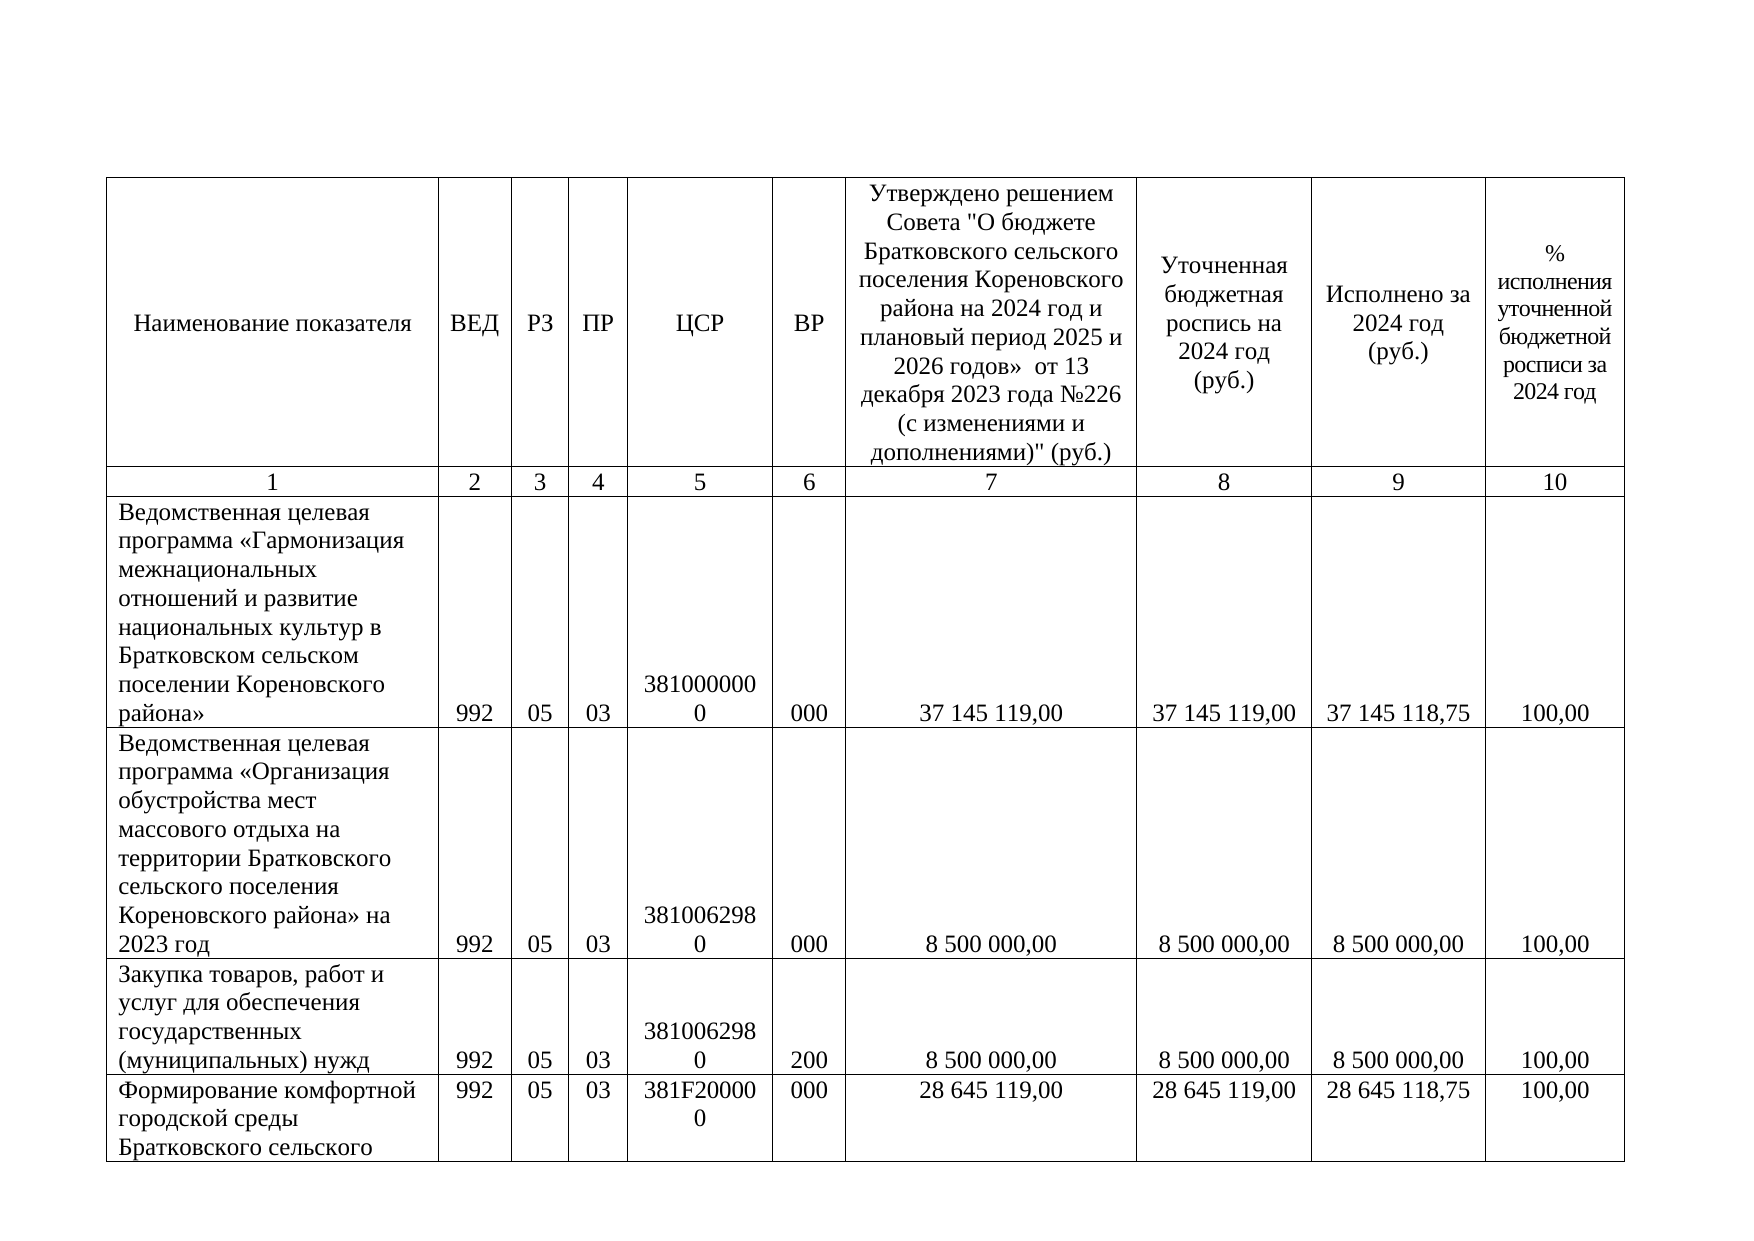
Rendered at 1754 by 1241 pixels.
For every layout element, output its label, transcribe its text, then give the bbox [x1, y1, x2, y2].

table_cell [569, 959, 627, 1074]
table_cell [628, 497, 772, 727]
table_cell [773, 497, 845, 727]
table_cell 2 [439, 467, 511, 496]
table_header % исполнения уточненной бюджетной росписи за 2024 год [1486, 178, 1624, 466]
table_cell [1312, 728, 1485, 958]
table_header ВР [773, 178, 845, 466]
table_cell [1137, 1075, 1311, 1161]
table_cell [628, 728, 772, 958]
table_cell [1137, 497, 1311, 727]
table_header ЦСР [628, 178, 772, 466]
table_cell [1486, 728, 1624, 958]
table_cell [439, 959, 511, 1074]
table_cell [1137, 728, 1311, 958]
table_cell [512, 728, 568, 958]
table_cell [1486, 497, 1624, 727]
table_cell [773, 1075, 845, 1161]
table_cell 6 [773, 467, 845, 496]
table_cell 8 [1137, 467, 1311, 496]
table_cell 3 [512, 467, 568, 496]
table_cell 5 [628, 467, 772, 496]
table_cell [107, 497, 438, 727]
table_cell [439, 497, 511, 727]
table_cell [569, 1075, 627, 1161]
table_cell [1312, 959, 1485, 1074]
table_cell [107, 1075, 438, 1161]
table_header ПР [569, 178, 627, 466]
table_header Уточненная бюджетная роспись на 2024 год (руб.) [1137, 178, 1311, 466]
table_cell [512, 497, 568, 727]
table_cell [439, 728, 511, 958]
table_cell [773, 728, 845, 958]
table_header Наименование показателя [107, 178, 438, 466]
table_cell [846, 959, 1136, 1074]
table_cell 7 [846, 467, 1136, 496]
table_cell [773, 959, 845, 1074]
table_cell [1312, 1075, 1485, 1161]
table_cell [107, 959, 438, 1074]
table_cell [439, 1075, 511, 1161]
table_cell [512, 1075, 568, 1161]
table_header РЗ [512, 178, 568, 466]
table_cell 4 [569, 467, 627, 496]
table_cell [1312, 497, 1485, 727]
table_cell 10 [1486, 467, 1624, 496]
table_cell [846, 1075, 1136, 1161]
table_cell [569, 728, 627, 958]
table_cell 1 [107, 467, 438, 496]
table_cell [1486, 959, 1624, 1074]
table_header Исполнено за 2024 год (руб.) [1312, 178, 1485, 466]
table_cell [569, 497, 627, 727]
table_cell 9 [1312, 467, 1485, 496]
table_header Утверждено решением Совета "О бюджете Братковского сельского поселения Кореновского района на 2024 год и плановый период 2025 и 2026 годов» от 13 декабря 2023 года №226 (с изменениями и дополнениями)" (руб.) [846, 178, 1136, 466]
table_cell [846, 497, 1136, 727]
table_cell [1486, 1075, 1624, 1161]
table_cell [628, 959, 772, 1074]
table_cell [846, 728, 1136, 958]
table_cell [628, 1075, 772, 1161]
table_header ВЕД [439, 178, 511, 466]
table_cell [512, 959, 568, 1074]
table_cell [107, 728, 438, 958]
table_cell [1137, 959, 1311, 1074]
